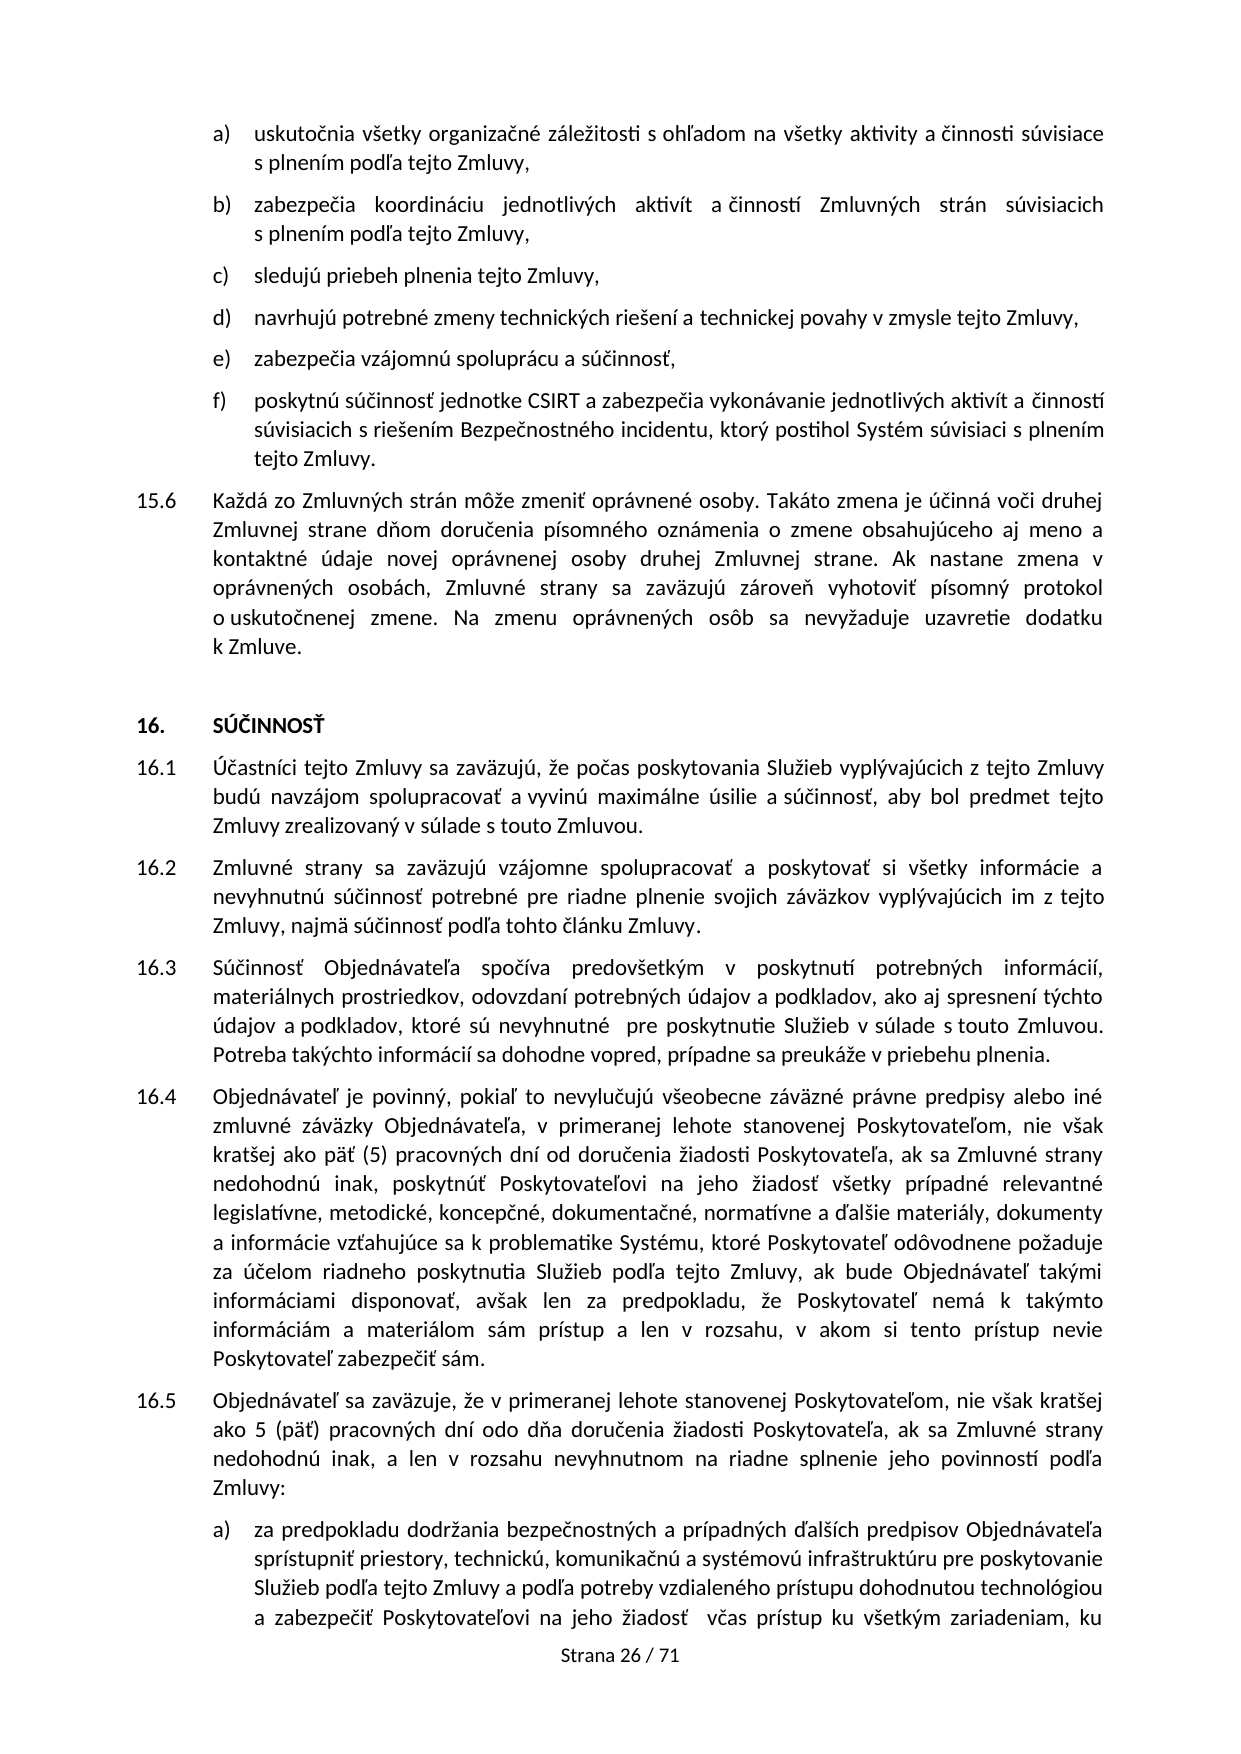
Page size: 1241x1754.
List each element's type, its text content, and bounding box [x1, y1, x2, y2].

list uskutočnia všetky organizačné záležitosti s ohľadom na všetky aktivity a činnosti súvisiace s plnením podľa tejto Zmluvy, [213, 118, 1104, 176]
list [213, 1514, 1104, 1631]
text Objednávateľ je povinný, pokiaľ to nevylučujú všeobecne záväzné právne predpisy alebo iné zmluvné záväzky Objednávateľa, v primeranej lehote stanovenej Poskytovateľom, nie však kratšej ako päť (5) pracovných dní od doručenia žiadosti Poskytovateľa, ak sa Zmluvné strany nedohodnú inak, poskytnúť Poskytovateľovi na jeho žiadosť všetky prípadné relevantné legislatívne, metodické, koncepčné, dokumentačné, normatívne a ďalšie materiály, dokumenty a informácie vzťahujúce sa k problematike Systému, ktoré Poskytovateľ odôvodnene požaduje za účelom riadneho poskytnutia Služieb podľa tejto Zmluvy, ak bude Objednávateľ takými informáciami disponovať, avšak len za predpokladu, že Poskytovateľ nemá k takýmto informáciám a materiálom sám prístup a len v rozsahu, v akom si tento prístup nevie Poskytovateľ zabezpečiť sám. [136, 1081, 1104, 1372]
list sledujú priebeh plnenia tejto Zmluvy, [213, 260, 1104, 289]
text Zmluvné strany sa zaväzujú vzájomne spolupracovať a poskytovať si všetky informácie a nevyhnutnú súčinnosť potrebné pre riadne plnenie svojich záväzkov vyplývajúcich im z tejto Zmluvy, najmä súčinnosť podľa tohto článku Zmluvy. [136, 851, 1104, 939]
list zabezpečia vzájomnú spoluprácu a súčinnosť, [213, 343, 1104, 372]
text Súčinnosť Objednávateľa spočíva predovšetkým v poskytnutí potrebných informácií, materiálnych prostriedkov, odovzdaní potrebných údajov a podkladov, ako aj spresnení týchto údajov a podkladov, ktoré sú nevyhnutné pre poskytnutie Služieb v súlade s touto Zmluvou. Potreba takýchto informácií sa dohodne vopred, prípadne sa preukáže v priebehu plnenia. [136, 951, 1104, 1068]
list zabezpečia koordináciu jednotlivých aktivít a činností Zmluvných strán súvisiacich s plnením podľa tejto Zmluvy, [213, 189, 1104, 247]
text Objednávateľ sa zaväzuje, že v primeranej lehote stanovenej Poskytovateľom, nie však kratšej ako 5 (päť) pracovných dní odo dňa doručenia žiadosti Poskytovateľa, ak sa Zmluvné strany nedohodnú inak, a len v rozsahu nevyhnutnom na riadne splnenie jeho povinností podľa Zmluvy: [136, 1385, 1104, 1501]
list poskytnú súčinnosť jednotke CSIRT a zabezpečia vykonávanie jednotlivých aktivít a činností súvisiacich s riešením Bezpečnostného incidentu, ktorý postihol Systém súvisiaci s plnením tejto Zmluvy. [213, 385, 1104, 472]
text SÚČINNOSŤ [136, 710, 1104, 739]
text Účastníci tejto Zmluvy sa zaväzujú, že počas poskytovania Služieb vyplývajúcich z tejto Zmluvy budú navzájom spolupracovať a vyvinú maximálne úsilie a súčinnosť, aby bol predmet tejto Zmluvy zrealizovaný v súlade s touto Zmluvou. [136, 751, 1104, 839]
list navrhujú potrebné zmeny technických riešení a technickej povahy v zmysle tejto Zmluvy, [213, 301, 1104, 331]
text Každá zo Zmluvných strán môže zmeniť oprávnené osoby. Takáto zmena je účinná voči druhej Zmluvnej strane dňom doručenia písomného oznámenia o zmene obsahujúceho aj meno a kontaktné údaje novej oprávnenej osoby druhej Zmluvnej strane. Ak nastane zmena v oprávnených osobách, Zmluvné strany sa zaväzujú zároveň vyhotoviť písomný protokol o uskutočnenej zmene. Na zmenu oprávnených osôb sa nevyžaduje uzavretie dodatku k Zmluve. [136, 485, 1104, 660]
